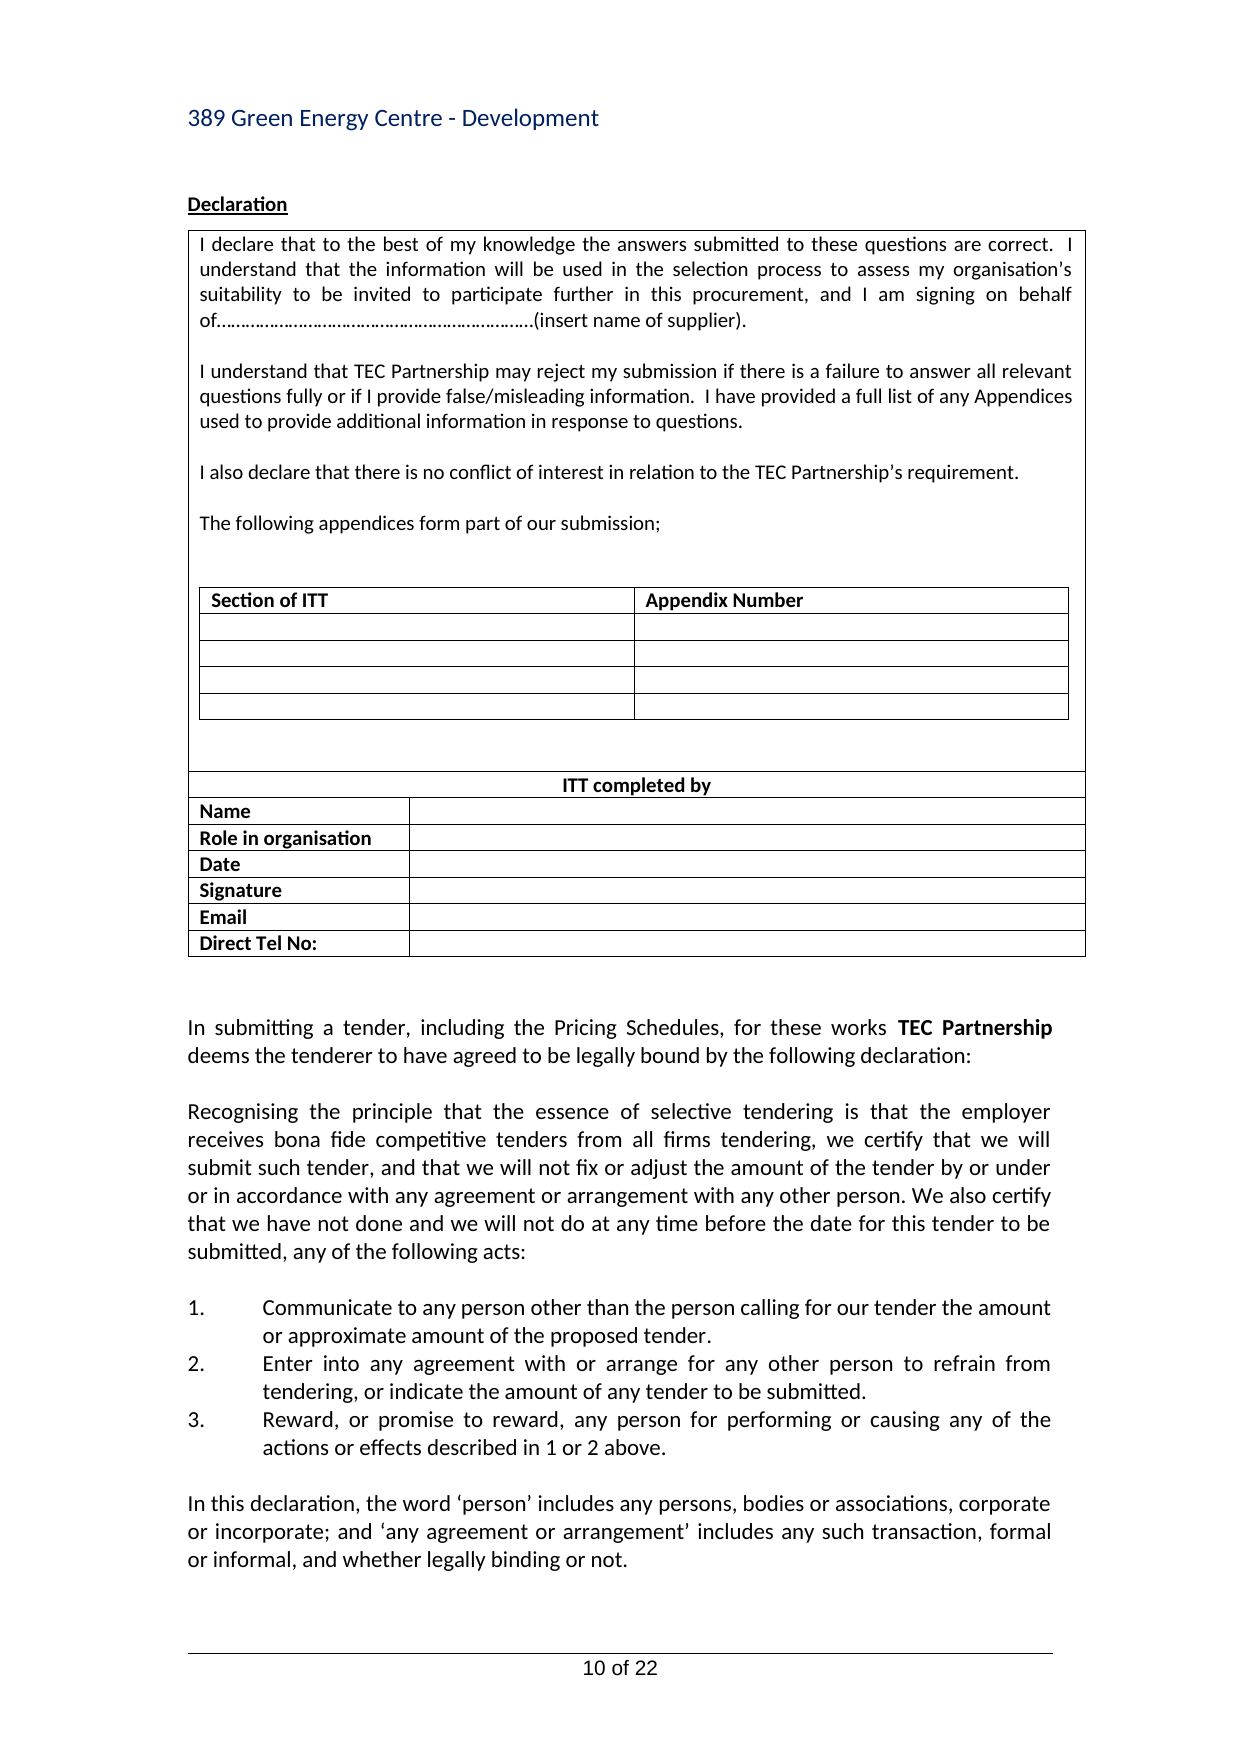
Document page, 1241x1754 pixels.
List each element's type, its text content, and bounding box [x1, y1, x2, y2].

table_cell [410, 825, 1085, 850]
table_cell Signature [189, 878, 409, 903]
table_cell [410, 798, 1085, 824]
table_cell [410, 931, 1085, 956]
table_header I declare that to the best of my knowledge the answers submitted to these questions are correct. I understand that the information will be used in the selection process to assess my organisation’s suitability to be invited to participate further in this procurement, and I am signing on behalf of…………………………………………………………(insert name of supplier). I understand that TEC Partnership may reject my submission if there is a failure to answer all relevant questions fully or if I provide false/misleading information. I have provided a full list of any Appendices used to provide additional information in response to questions. I also declare that there is no conflict of interest in relation to the TEC Partnership’s requirement. The following appendices form part of our submission; [189, 231, 1085, 771]
text 1. Communicate to any person other than the person calling for our tender the amount or approximate amount of the proposed tender. [187, 1293, 1053, 1349]
table_cell Name [189, 798, 409, 824]
text 2. Enter into any agreement with or arrange for any other person to refrain from tendering, or indicate the amount of any tender to be submitted. [187, 1349, 1053, 1405]
table_cell Role in organisation [189, 825, 409, 850]
table_cell [410, 851, 1085, 877]
table_cell Date [189, 851, 409, 877]
table_cell Direct Tel No: [189, 931, 409, 956]
table_cell [410, 878, 1085, 903]
text Recognising the principle that the essence of selective tendering is that the employer receives bona fide competitive tenders from all firms tendering, we certify that we will submit such tender, and that we will not fix or adjust the amount of the tender by or under or in accordance with any agreement or arrangement with any other person. We also certify that we have not done and we will not do at any time before the date for this tender to be submitted, any of the following acts: [187, 1097, 1053, 1265]
list Declaration [187, 192, 1053, 217]
table_cell ITT completed by [189, 772, 1085, 797]
text In this declaration, the word ‘person’ includes any persons, bodies or associations, corporate or incorporate; and ‘any agreement or arrangement’ includes any such transaction, formal or informal, and whether legally binding or not. [187, 1489, 1053, 1573]
table_cell Email [189, 904, 409, 929]
text In submitting a tender, including the Pricing Schedules, for these works TEC Partnership deems the tenderer to have agreed to be legally bound by the following declaration: [187, 1013, 1053, 1069]
text 3. Reward, or promise to reward, any person for performing or causing any of the actions or effects described in 1 or 2 above. [187, 1405, 1053, 1461]
table_cell [410, 904, 1085, 929]
